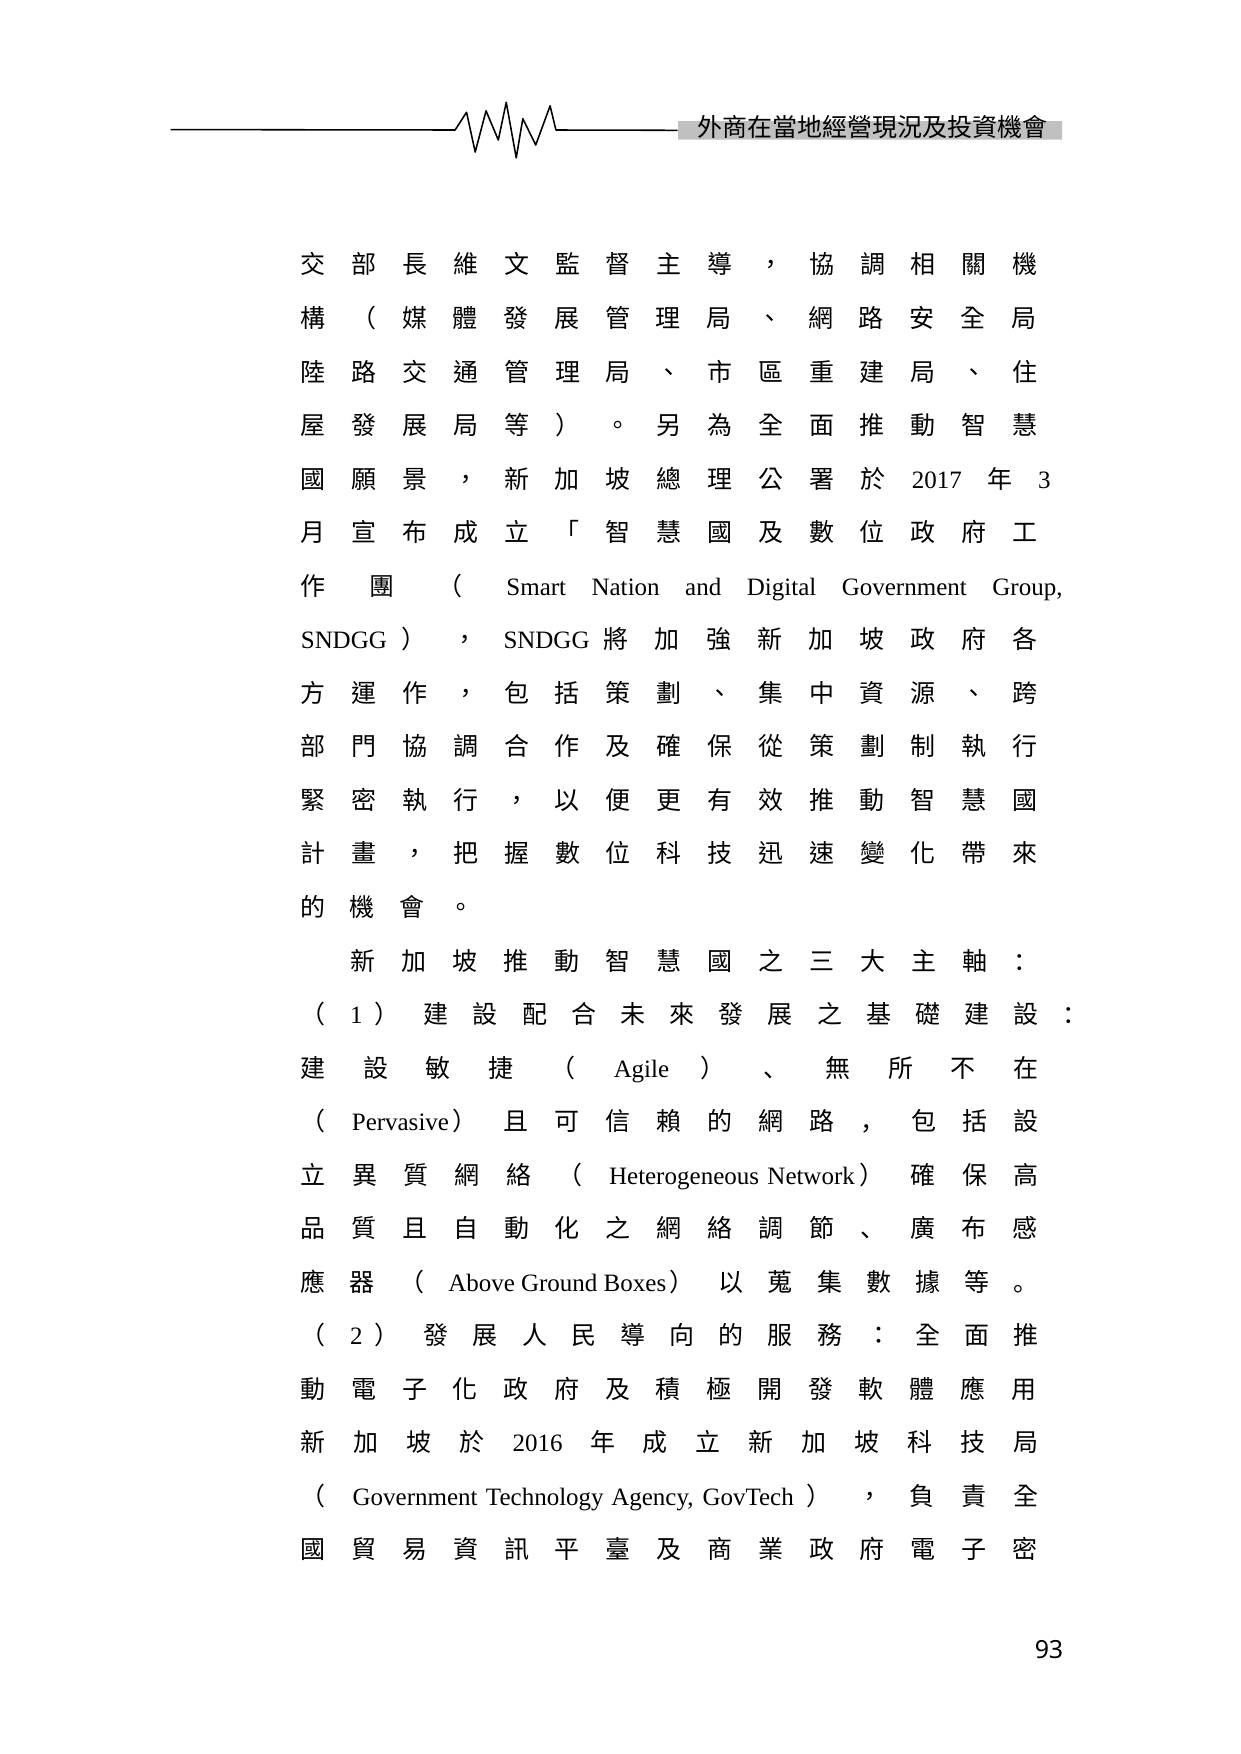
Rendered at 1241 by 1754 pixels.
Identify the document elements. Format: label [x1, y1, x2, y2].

text [276, 932, 1063, 1575]
text [276, 236, 1063, 932]
